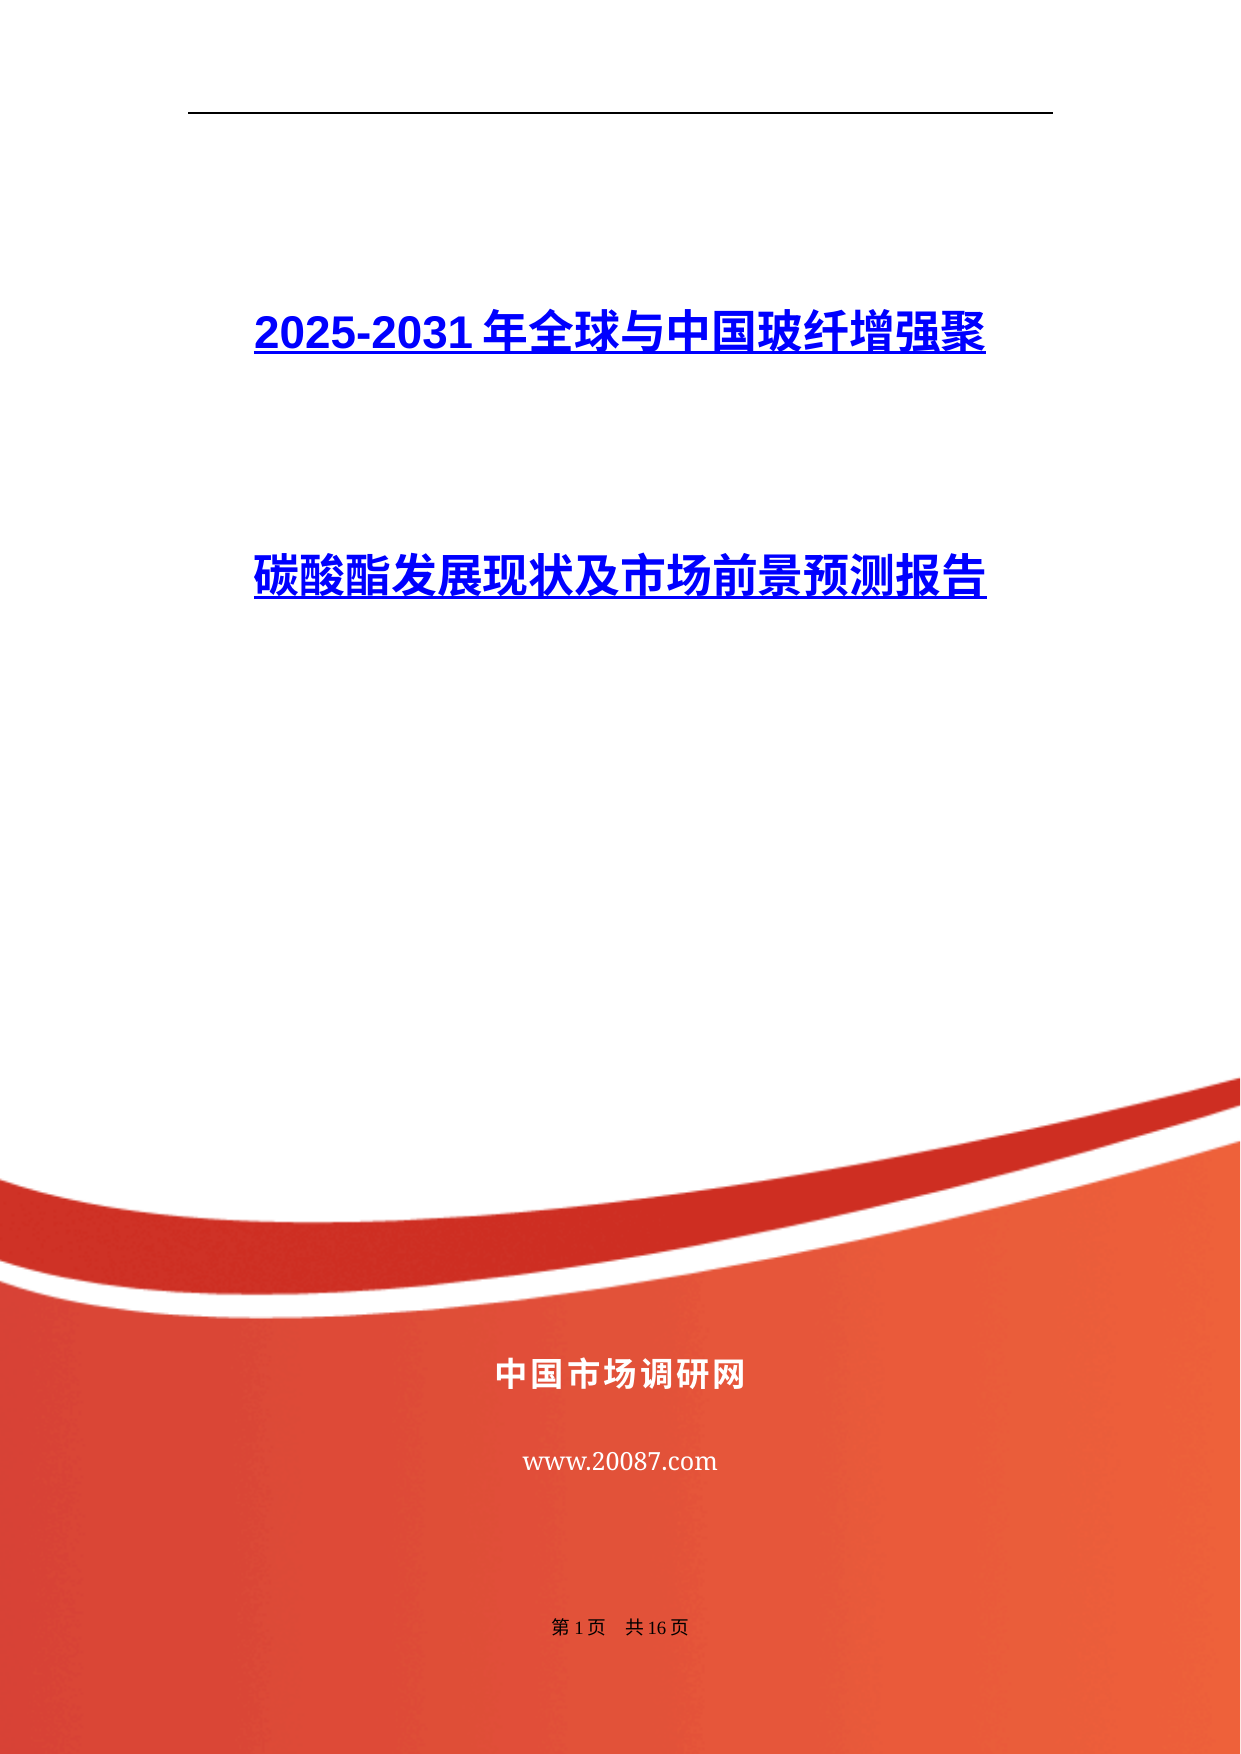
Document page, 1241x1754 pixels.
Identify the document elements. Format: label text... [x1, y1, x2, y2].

picture [0, 1006, 1241, 1754]
subtitle 中国市场调研网 [187, 1339, 1053, 1404]
text www.20087.com [187, 1428, 1053, 1493]
table_header 2025-2031年全球与中国玻纤增强聚碳酸酯发展现状及市场前景预测报告 [188, 207, 1053, 773]
